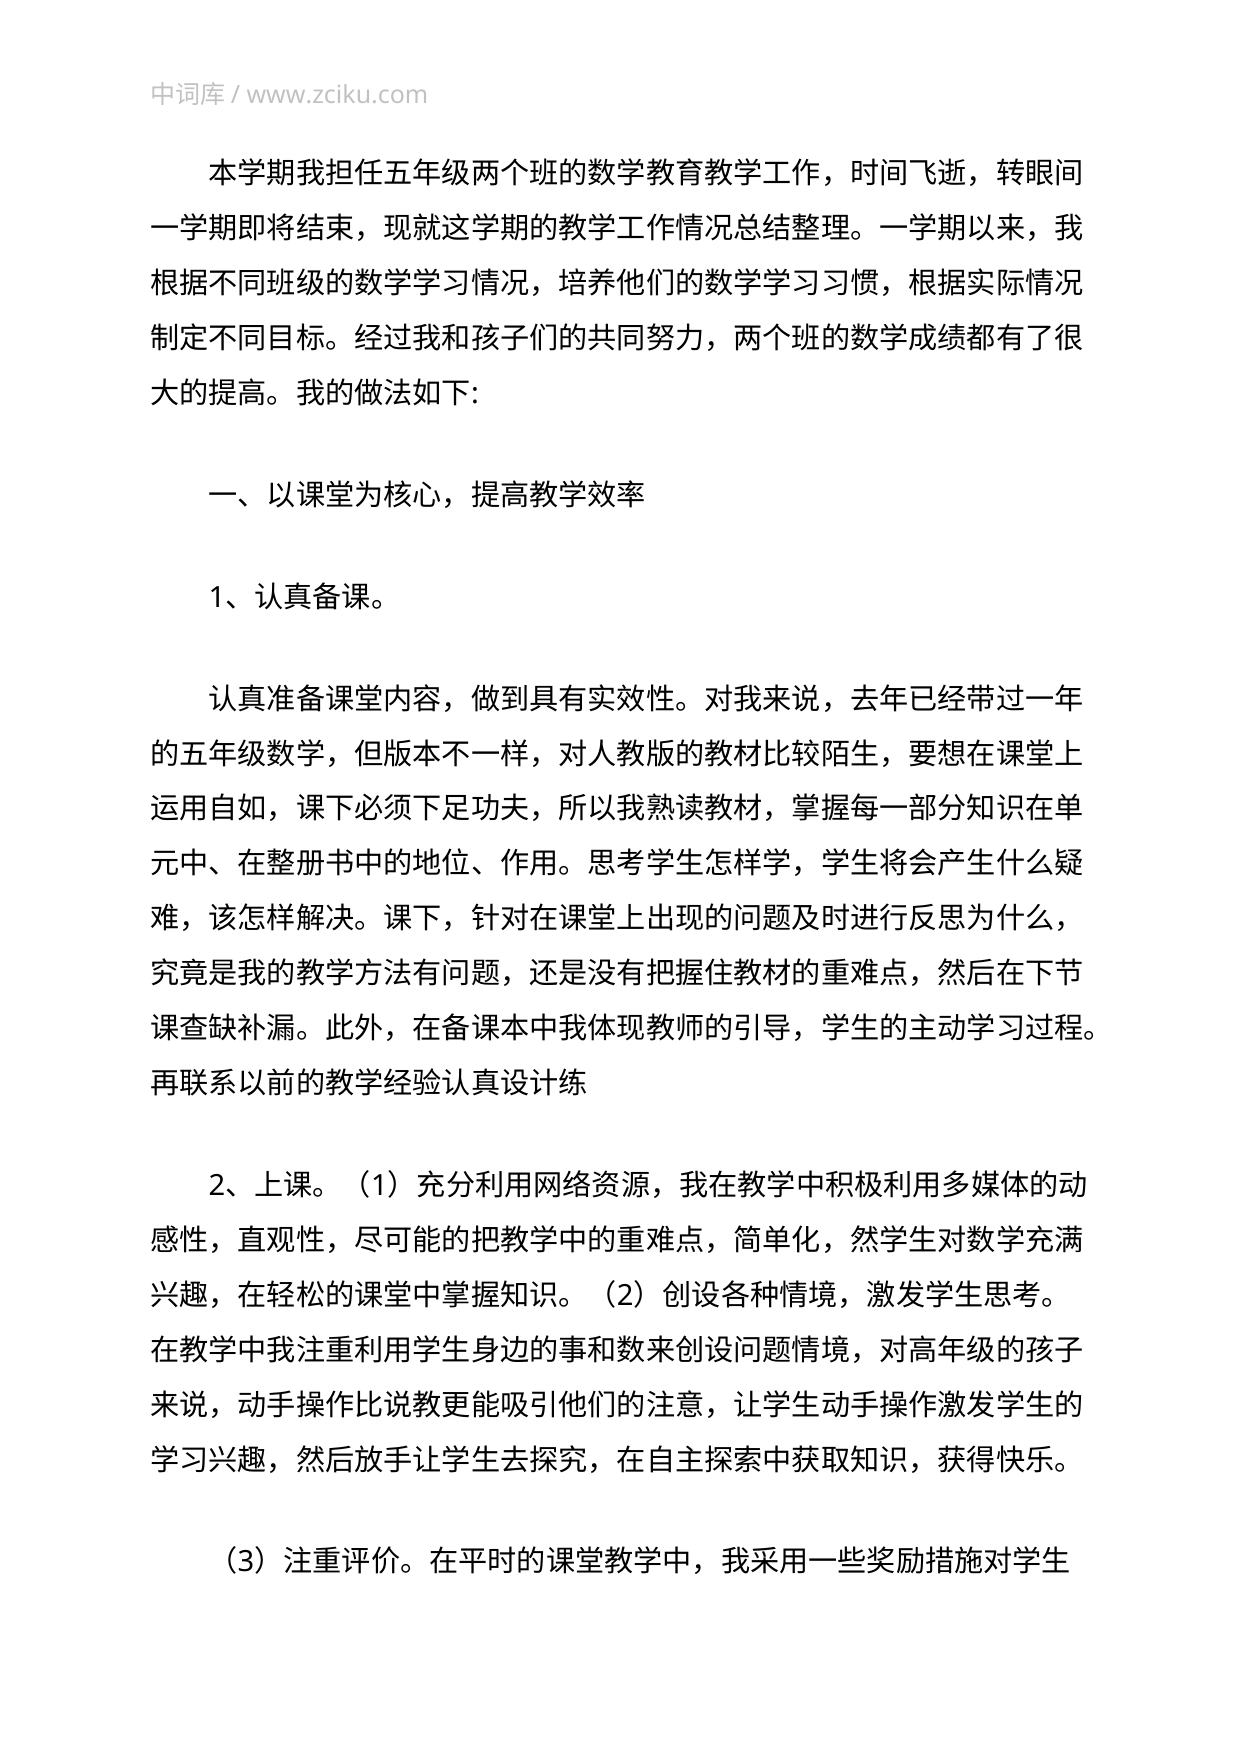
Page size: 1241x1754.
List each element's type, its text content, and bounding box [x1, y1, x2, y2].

text 1、认真备课。 [150, 573, 1090, 616]
text 本学期我担任五年级两个班的数学教育教学工作，时间飞逝，转眼间一学期即将结束，现就这学期的教学工作情况总结整理。一学期以来，我根据不同班级的数学学习情况，培养他们的数学学习习惯，根据实际情况制定不同目标。经过我和孩子们的共同努力，两个班的数学成绩都有了很大的提高。我的做法如下: [150, 150, 1090, 412]
text 认真准备课堂内容，做到具有实效性。对我来说，去年已经带过一年的五年级数学，但版本不一样，对人教版的教材比较陌生，要想在课堂上运用自如，课下必须下足功夫，所以我熟读教材，掌握每一部分知识在单元中、在整册书中的地位、作用。思考学生怎样学，学生将会产生什么疑难，该怎样解决。课下，针对在课堂上出现的问题及时进行反思为什么，究竟是我的教学方法有问题，还是没有把握住教材的重难点，然后在下节课查缺补漏。此外，在备课本中我体现教师的引导，学生的主动学习过程。再联系以前的教学经验认真设计练 [150, 675, 1090, 1102]
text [150, 1538, 1090, 1580]
text 一、以课堂为核心，提高教学效率 [150, 472, 1090, 514]
text 2、上课。（1）充分利用网络资源，我在教学中积极利用多媒体的动感性，直观性，尽可能的把教学中的重难点，简单化，然学生对数学充满兴趣，在轻松的课堂中掌握知识。（2）创设各种情境，激发学生思考。在教学中我注重利用学生身边的事和数来创设问题情境，对高年级的孩子来说，动手操作比说教更能吸引他们的注意，让学生动手操作激发学生的学习兴趣，然后放手让学生去探究，在自主探索中获取知识，获得快乐。 [150, 1161, 1090, 1478]
